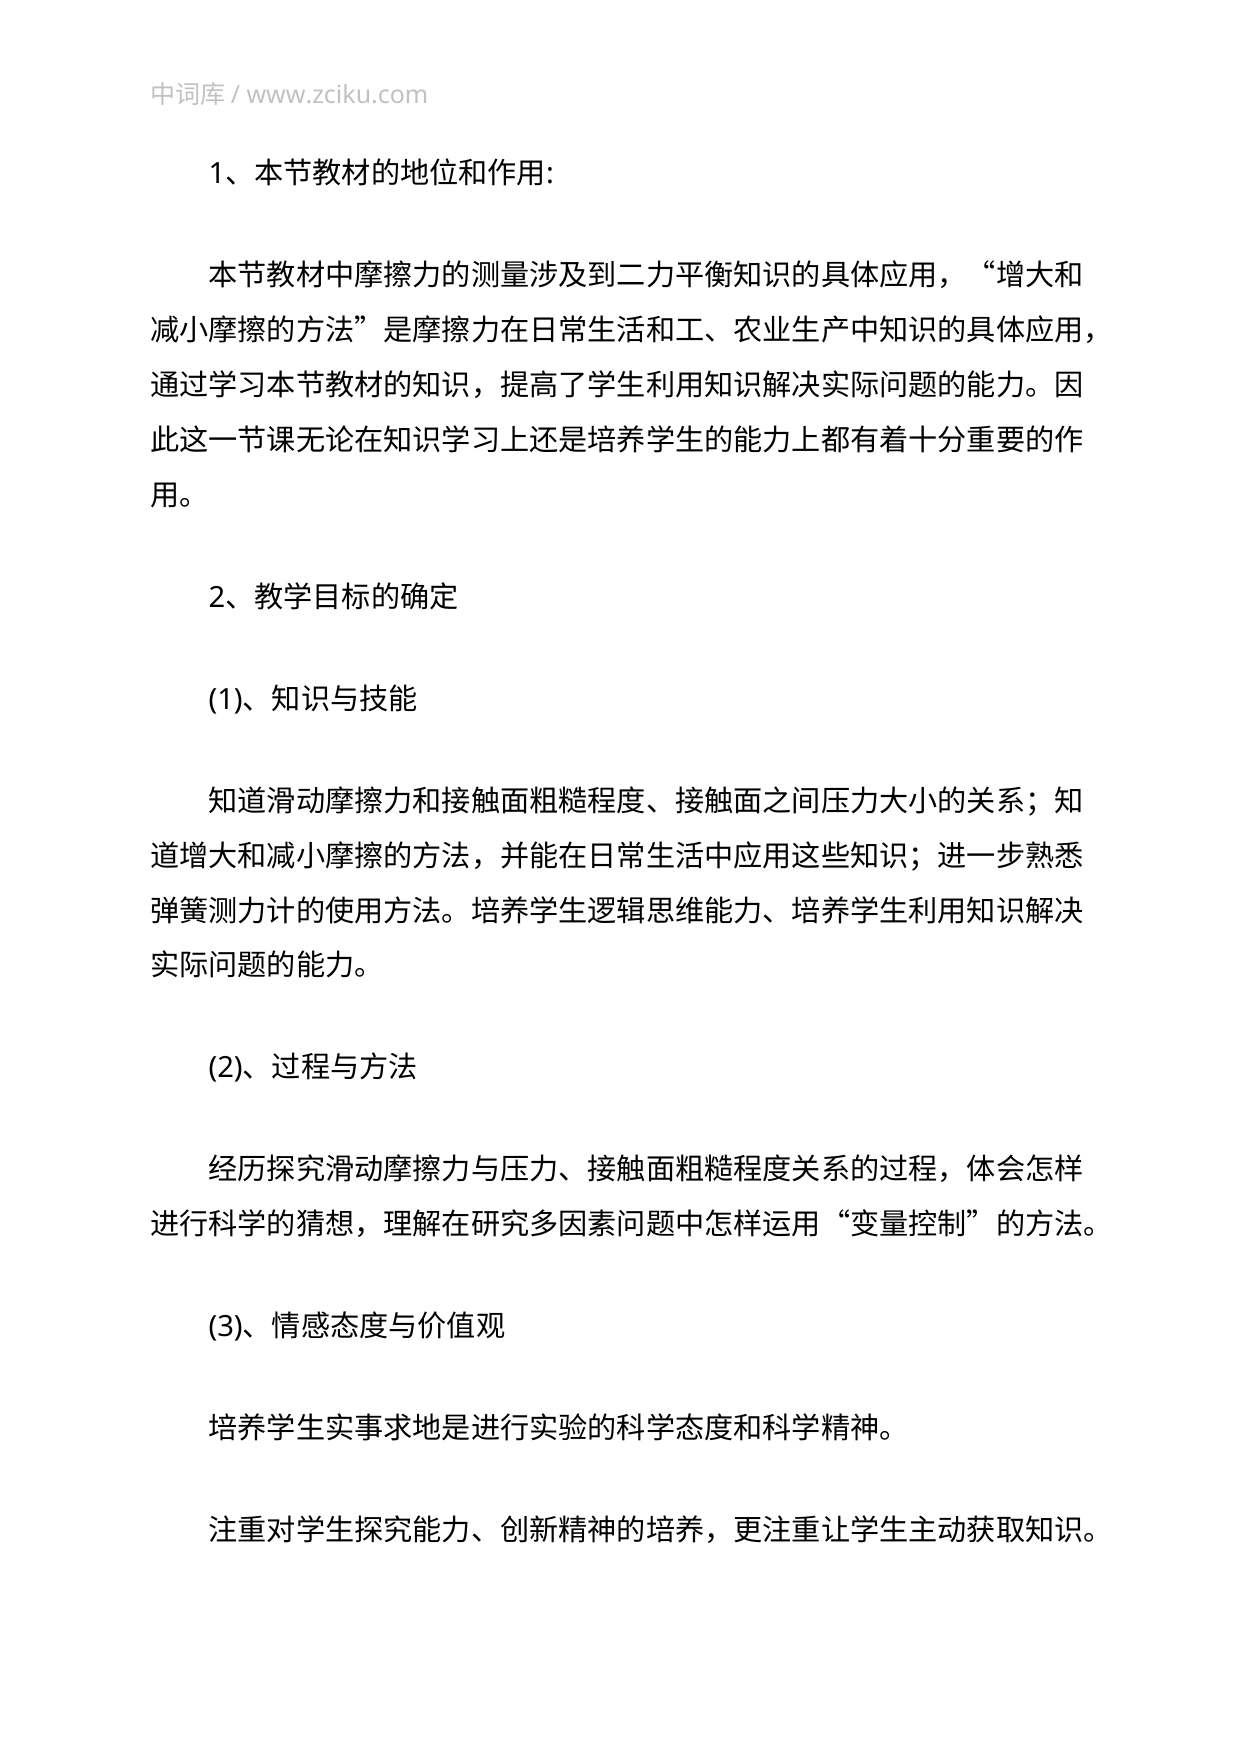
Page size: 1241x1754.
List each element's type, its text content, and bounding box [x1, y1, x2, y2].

text 培养学生实事求地是进行实验的科学态度和科学精神。 [150, 1404, 1090, 1447]
text (1)、知识与技能 [150, 675, 1090, 718]
text 本节教材中摩擦力的测量涉及到二力平衡知识的具体应用，“增大和减小摩擦的方法”是摩擦力在日常生活和工、农业生产中知识的具体应用，通过学习本节教材的知识，提高了学生利用知识解决实际问题的能力。因此这一节课无论在知识学习上还是培养学生的能力上都有着十分重要的作用。 [150, 252, 1090, 514]
text 2、教学目标的确定 [150, 573, 1090, 616]
text 1、本节教材的地位和作用: [150, 150, 1090, 192]
text 知道滑动摩擦力和接触面粗糙程度、接触面之间压力大小的关系；知道增大和减小摩擦的方法，并能在日常生活中应用这些知识；进一步熟悉弹簧测力计的使用方法。培养学生逻辑思维能力、培养学生利用知识解决实际问题的能力。 [150, 777, 1090, 984]
text 注重对学生探究能力、创新精神的培养，更注重让学生主动获取知识。 [150, 1506, 1090, 1548]
text 经历探究滑动摩擦力与压力、接触面粗糙程度关系的过程，体会怎样进行科学的猜想，理解在研究多因素问题中怎样运用“变量控制”的方法。 [150, 1146, 1090, 1243]
text (2)、过程与方法 [150, 1044, 1090, 1086]
text (3)、情感态度与价值观 [150, 1302, 1090, 1345]
